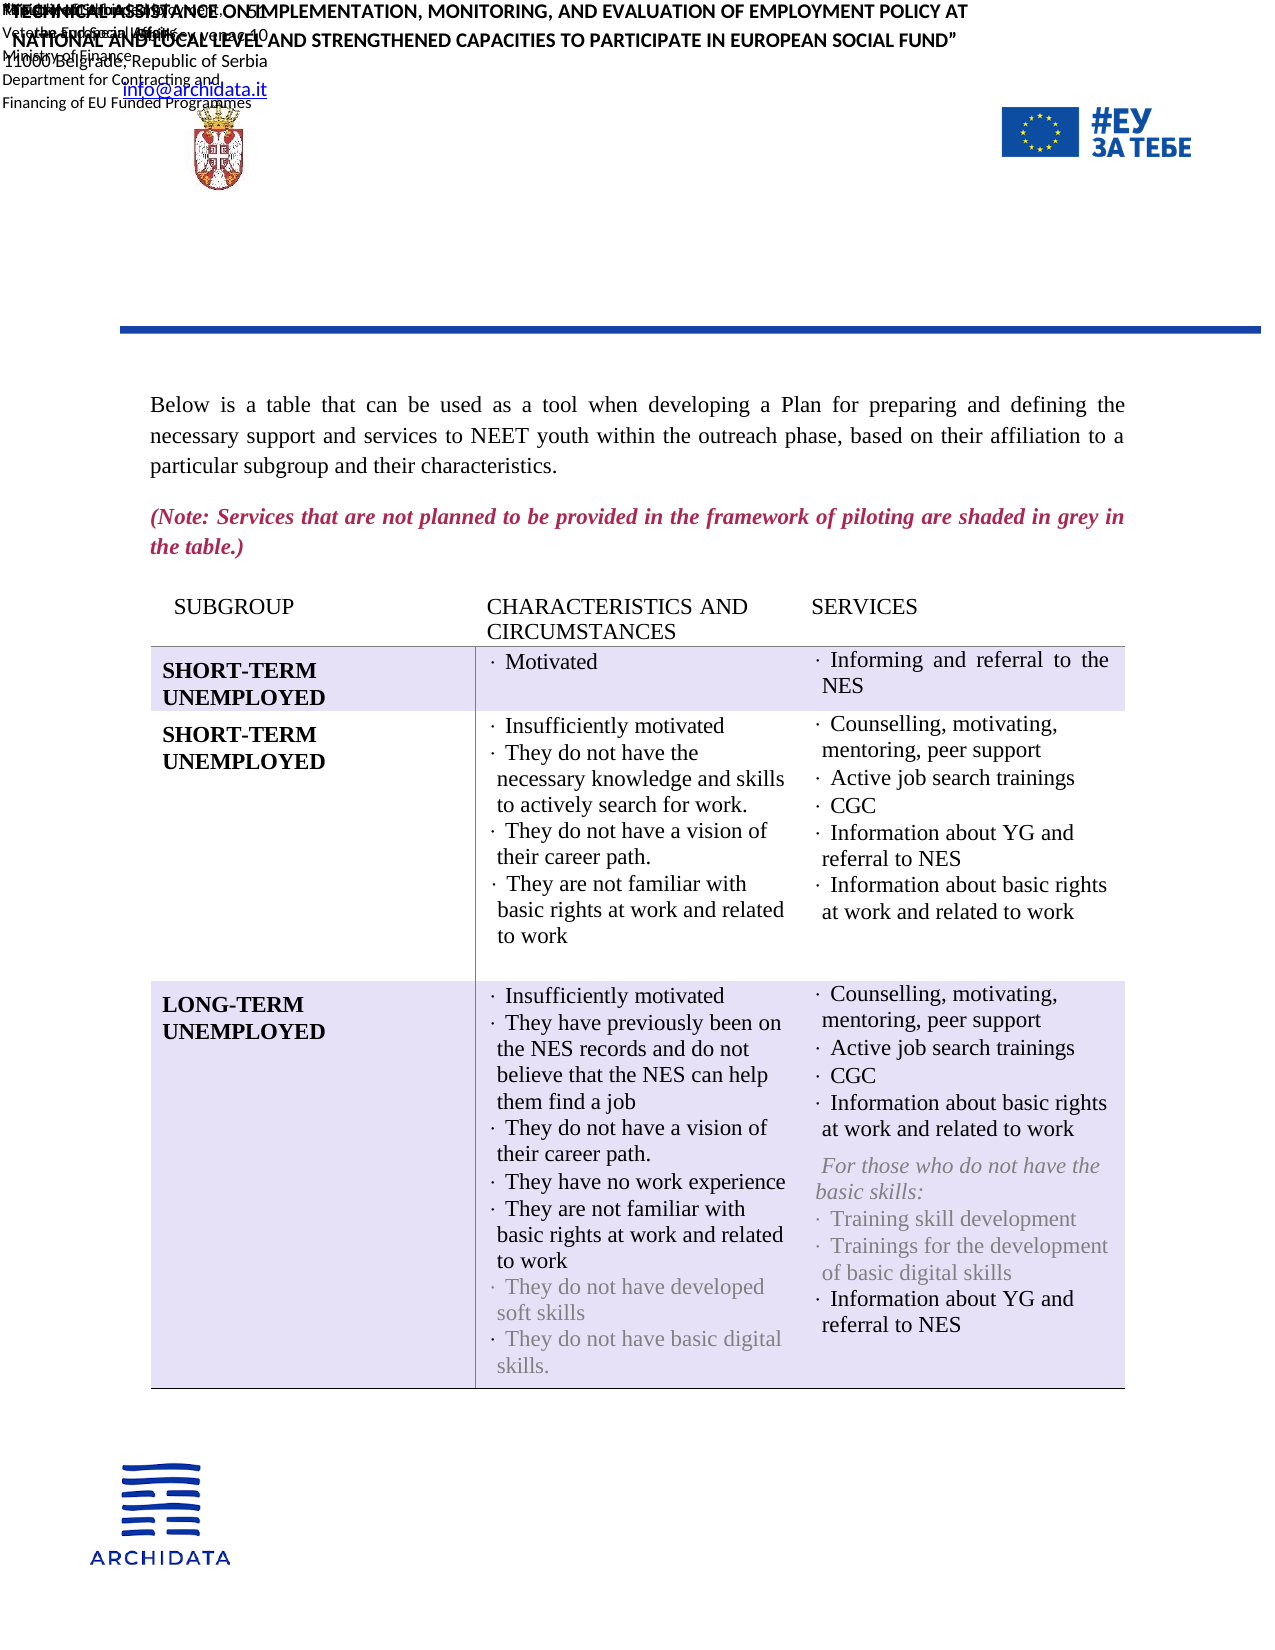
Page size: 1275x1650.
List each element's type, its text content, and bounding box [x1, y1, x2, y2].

table_cell SHORT-TERM UNEMPLOYED [151, 711, 475, 981]
text Below is a table that can be used as a tool when developing a Plan for preparing and defining the necessary support and services to NEET youth within the outreach phase, based on their affiliation to a particular subgroup and their characteristics. [150, 392, 1126, 478]
picture [1001, 107, 1191, 157]
table_cell LONG-TERM UNEMPLOYED [151, 981, 475, 1388]
table_cell  Insufficiently motivated  They have previously been on the NES records and do not believe that the NES can help them find a job  They do not have a vision of their career path.  They have no work experience  They are not familiar with basic rights at work and related to work  They do not have developed soft skills  They do not have basic digital skills. [476, 981, 798, 1388]
table_cell SHORT-TERM UNEMPLOYED [151, 647, 475, 711]
picture [90, 1462, 231, 1565]
table_cell  Counselling, motivating, mentoring, peer support  Active job search trainings  CGC  Information about YG and referral to NES  Information about basic rights at work and related to work [798, 711, 1125, 981]
table_header CHARACTERISTICS AND CIRCUMSTANCES [475, 594, 798, 646]
table_cell  Insufficiently motivated  They do not have the necessary knowledge and skills to actively search for work.  They do not have a vision of their career path.  They are not familiar with basic rights at work and related to work [476, 711, 798, 981]
subtitle (Note: Services that are not planned to be provided in the framework of piloting are shaded in grey in the table.) [150, 503, 1126, 559]
table_cell  Motivated [476, 647, 798, 711]
table_cell  Counselling, motivating, mentoring, peer support  Active job search trainings  CGC  Information about basic rights at work and related to work For those who do not have the basic skills:  Training skill development  Trainings for the development of basic digital skills  Information about YG and referral to NES [798, 981, 1125, 1388]
table_cell  Informing and referral to the NES [798, 647, 1125, 711]
table_header SUBGROUP [151, 594, 475, 646]
table_header SERVICES [798, 594, 1125, 646]
picture [184, 99, 251, 192]
